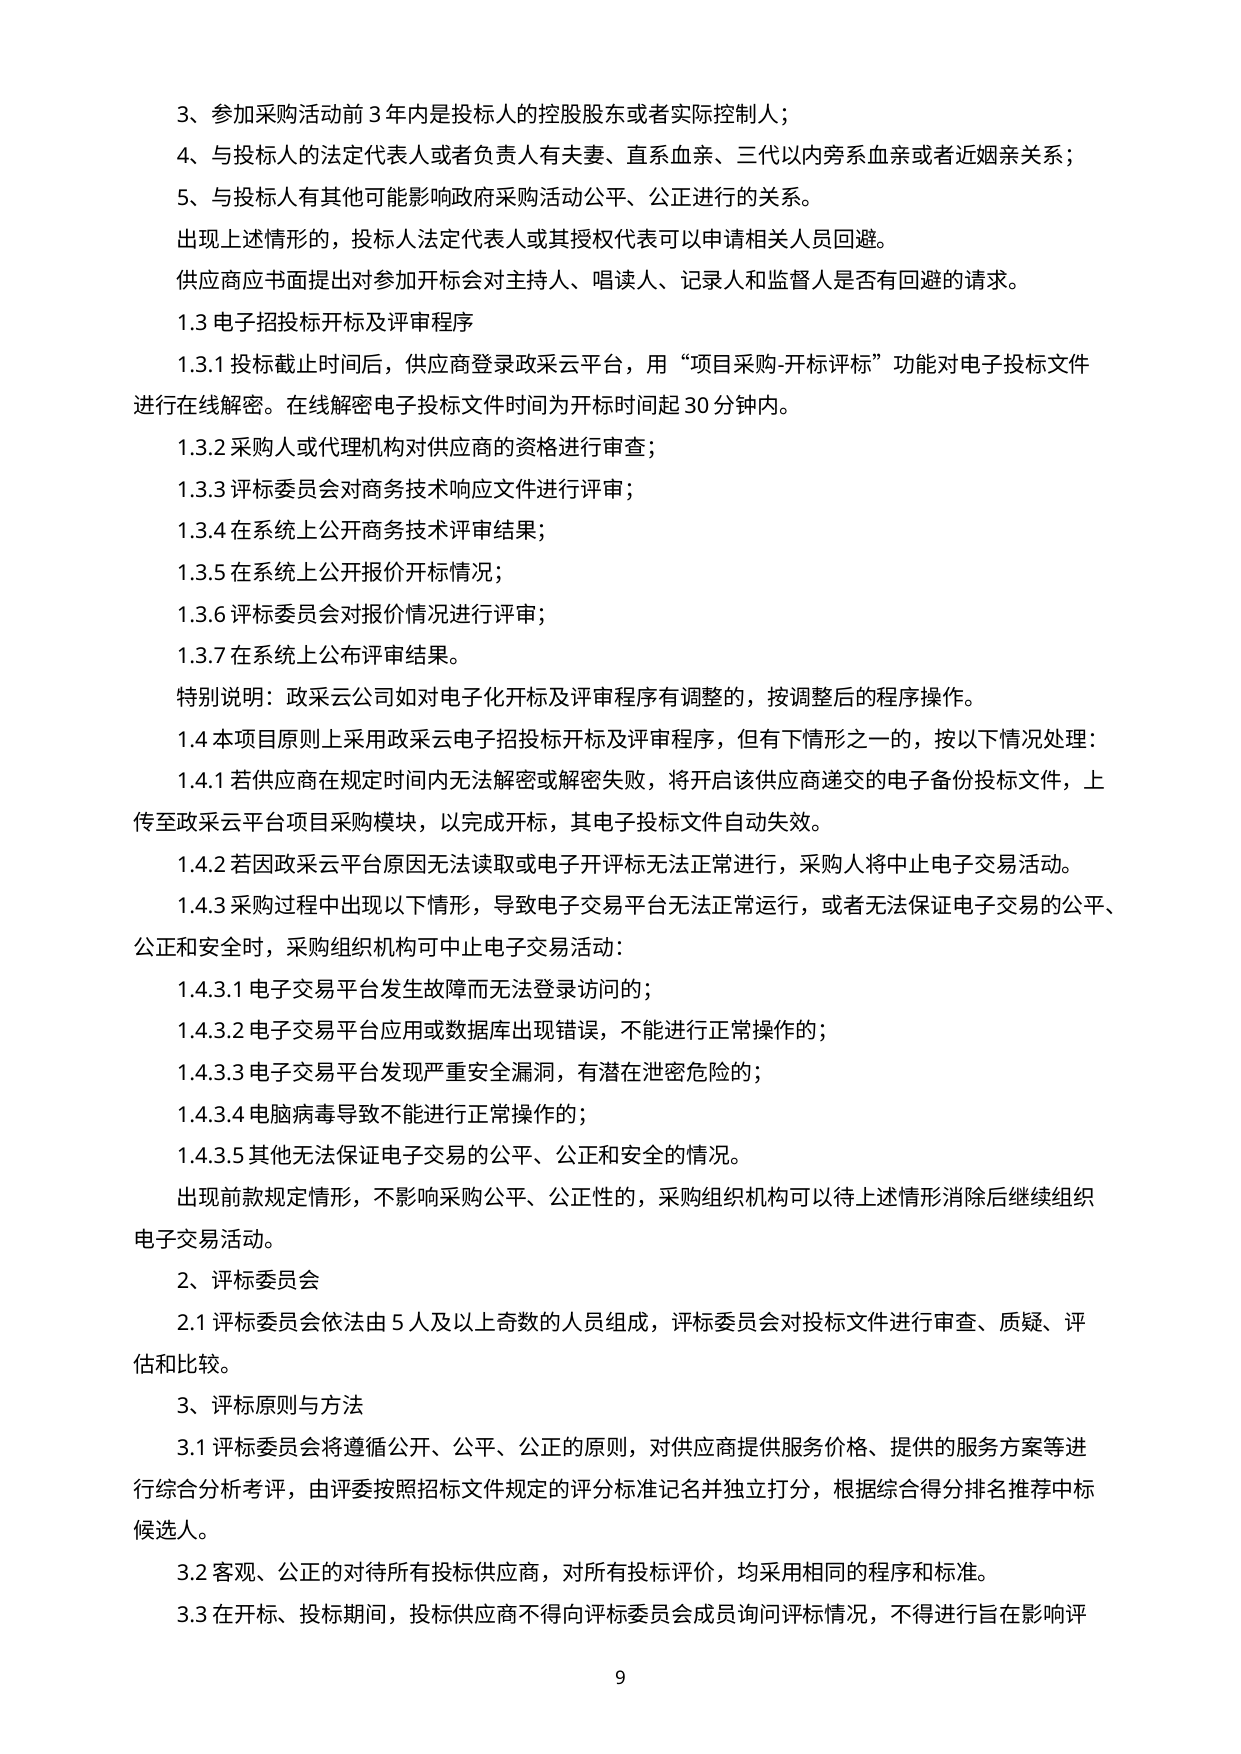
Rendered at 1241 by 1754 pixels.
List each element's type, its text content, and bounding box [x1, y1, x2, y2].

text 出现前款规定情形，不影响采购公平、公正性的，采购组织机构可以待上述情形消除后继续组织电子交易活动。 [133, 1172, 1107, 1256]
text 出现上述情形的，投标人法定代表人或其授权代表可以申请相关人员回避。 [133, 214, 1107, 256]
text 1.3.2采购人或代理机构对供应商的资格进行审查； [133, 422, 1107, 464]
text 1.4.3.4电脑病毒导致不能进行正常操作的； [133, 1089, 1107, 1131]
text 3.1评标委员会将遵循公开、公平、公正的原则，对供应商提供服务价格、提供的服务方案等进行综合分析考评，由评委按照招标文件规定的评分标准记名并独立打分，根据综合得分排名推荐中标候选人。 [133, 1422, 1107, 1547]
text 5、与投标人有其他可能影响政府采购活动公平、公正进行的关系。 [133, 172, 1107, 214]
text 1.4.3.5其他无法保证电子交易的公平、公正和安全的情况。 [133, 1131, 1107, 1172]
text 1.3电子招投标开标及评审程序 [133, 297, 1107, 339]
text 1.4.2若因政采云平台原因无法读取或电子开评标无法正常进行，采购人将中止电子交易活动。 [133, 839, 1107, 881]
text 1.3.1投标截止时间后，供应商登录政采云平台，用“项目采购-开标评标”功能对电子投标文件进行在线解密。在线解密电子投标文件时间为开标时间起30分钟内。 [133, 339, 1107, 422]
text 4、与投标人的法定代表人或者负责人有夫妻、直系血亲、三代以内旁系血亲或者近姻亲关系； [133, 131, 1107, 172]
text 1.3.7在系统上公布评审结果。 [133, 631, 1107, 672]
text 1.3.6评标委员会对报价情况进行评审； [133, 589, 1107, 631]
text 1.3.4在系统上公开商务技术评审结果； [133, 506, 1107, 547]
text 1.4.3.3电子交易平台发现严重安全漏洞，有潜在泄密危险的； [133, 1047, 1107, 1089]
text 1.4.3.1电子交易平台发生故障而无法登录访问的； [133, 964, 1107, 1006]
text 1.4.1若供应商在规定时间内无法解密或解密失败，将开启该供应商递交的电子备份投标文件，上传至政采云平台项目采购模块，以完成开标，其电子投标文件自动失效。 [133, 756, 1107, 839]
text 1.3.5在系统上公开报价开标情况； [133, 547, 1107, 589]
text 3.2客观、公正的对待所有投标供应商，对所有投标评价，均采用相同的程序和标准。 [133, 1547, 1107, 1589]
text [133, 1589, 1107, 1631]
text 2.1评标委员会依法由5人及以上奇数的人员组成，评标委员会对投标文件进行审查、质疑、评估和比较。 [133, 1297, 1107, 1381]
text 1.4.3.2电子交易平台应用或数据库出现错误，不能进行正常操作的； [133, 1006, 1107, 1047]
text 3、参加采购活动前3年内是投标人的控股股东或者实际控制人； [133, 89, 1107, 131]
text 特别说明：政采云公司如对电子化开标及评审程序有调整的，按调整后的程序操作。 [133, 672, 1107, 714]
text 供应商应书面提出对参加开标会对主持人、唱读人、记录人和监督人是否有回避的请求。 [133, 256, 1107, 297]
text 3、评标原则与方法 [133, 1381, 1107, 1422]
text 2、评标委员会 [133, 1256, 1107, 1297]
text 1.3.3评标委员会对商务技术响应文件进行评审； [133, 464, 1107, 506]
text 1.4.3采购过程中出现以下情形，导致电子交易平台无法正常运行，或者无法保证电子交易的公平、公正和安全时，采购组织机构可中止电子交易活动： [133, 881, 1107, 964]
text 1.4本项目原则上采用政采云电子招投标开标及评审程序，但有下情形之一的，按以下情况处理： [133, 714, 1107, 756]
